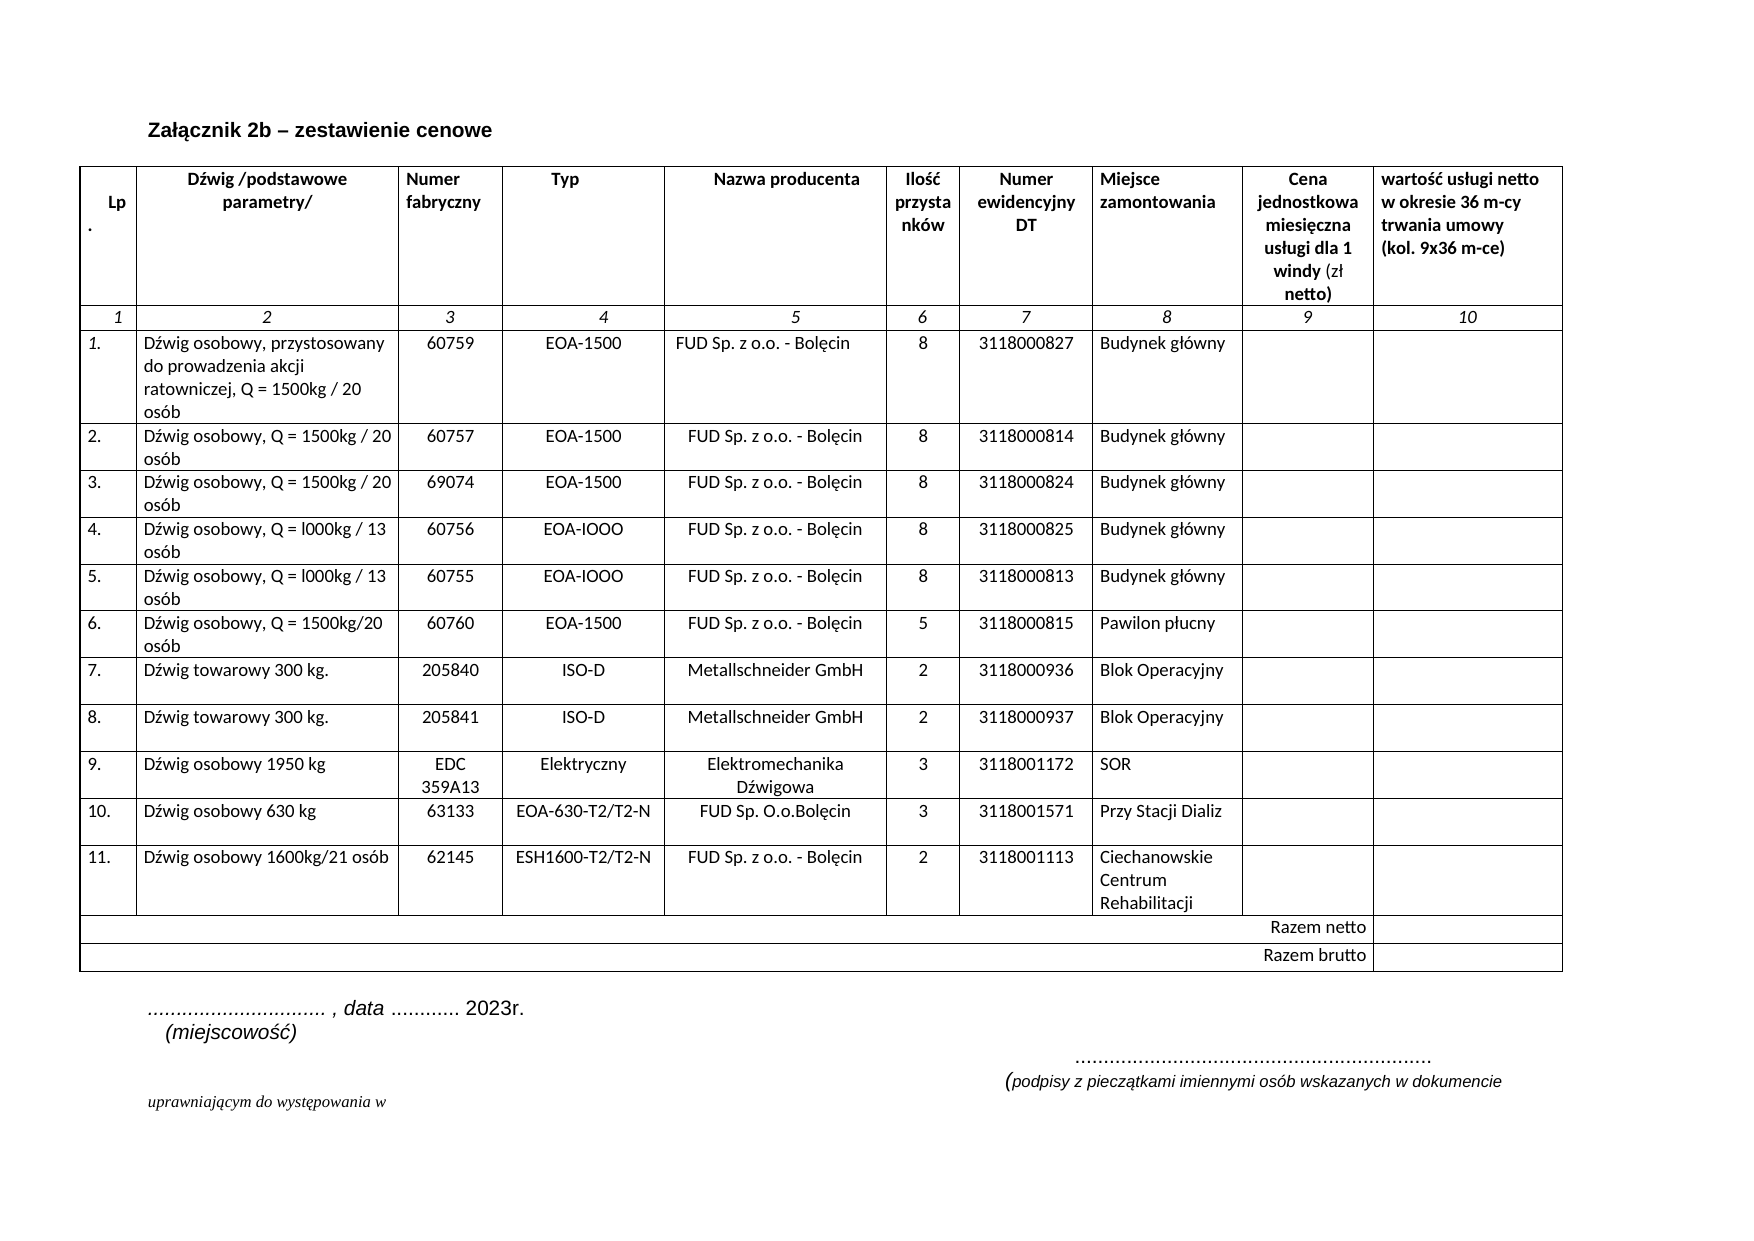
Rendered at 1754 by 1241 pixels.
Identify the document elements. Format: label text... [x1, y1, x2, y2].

table_cell FUD Sp. z o.o. - Bolęcin [665, 565, 886, 610]
subtitle Załącznik 2b – zestawienie cenowe [148, 118, 1606, 142]
table_cell 3118001172 [960, 752, 1092, 798]
table_cell Blok Operacyjny [1093, 705, 1242, 751]
table_cell FUD Sp. z o.o. - Bolęcin [665, 518, 886, 563]
table_cell 3118000824 [960, 471, 1092, 517]
table_cell 3 [887, 752, 959, 798]
table_cell 3118001571 [960, 799, 1092, 845]
table_cell 8 [887, 518, 959, 563]
table_cell Razem netto [81, 916, 1373, 943]
table_cell Budynek główny [1093, 565, 1242, 610]
table_cell 3118001113 [960, 846, 1092, 914]
table_cell Dźwig osobowy, Q = l000kg / 13 osób [137, 518, 398, 563]
table_cell [1374, 705, 1562, 751]
table_cell [1374, 752, 1562, 798]
table_cell [1374, 658, 1562, 704]
table_cell EOA-1500 [503, 611, 664, 657]
table_cell 5 [665, 306, 886, 330]
text (miejscowość) [148, 1020, 1606, 1044]
table_cell [1243, 799, 1373, 845]
table_cell [1243, 331, 1373, 423]
table_cell 60755 [399, 565, 502, 610]
table_cell [1374, 331, 1562, 423]
table_cell 69074 [399, 471, 502, 517]
table_cell SOR [1093, 752, 1242, 798]
table_cell EOA-630-T2/T2-N [503, 799, 664, 845]
table_cell [1243, 752, 1373, 798]
table_cell ESH1600-T2/T2-N [503, 846, 664, 914]
table_cell 3118000825 [960, 518, 1092, 563]
table_cell 205841 [399, 705, 502, 751]
table_cell 60759 [399, 331, 502, 423]
table_cell [1243, 565, 1373, 610]
table_cell Dźwig osobowy, Q = 1500kg / 20 osób [137, 424, 398, 470]
table_cell [81, 846, 136, 914]
table_cell Dźwig osobowy 1950 kg [137, 752, 398, 798]
table_cell ISO-D [503, 705, 664, 751]
table_cell 2 [887, 658, 959, 704]
table_cell 3 [399, 306, 502, 330]
table_cell ISO-D [503, 658, 664, 704]
table_cell [1374, 518, 1562, 563]
table_cell 5 [887, 611, 959, 657]
table_cell [1374, 916, 1562, 943]
table_cell [81, 424, 136, 470]
table_cell 3118000813 [960, 565, 1092, 610]
table_cell 2 [887, 705, 959, 751]
text ............................... , data ............ 2023r. [148, 996, 1606, 1020]
table_cell 4 [503, 306, 664, 330]
table_header Ilość przystanków [887, 167, 959, 304]
table_cell [81, 565, 136, 610]
table_header Nazwa producenta [665, 167, 886, 304]
table_cell [81, 705, 136, 751]
table_cell 6 [887, 306, 959, 330]
table_cell 60757 [399, 424, 502, 470]
table_header Numer fabryczny [399, 167, 502, 304]
table_cell 3 [887, 799, 959, 845]
table_cell 8 [887, 331, 959, 423]
table_cell [1374, 944, 1562, 971]
table_cell Dźwig towarowy 300 kg. [137, 658, 398, 704]
table_cell [1374, 424, 1562, 470]
table_cell FUD Sp. z o.o. - Bolęcin [665, 611, 886, 657]
table_cell Dźwig osobowy, przystosowany do prowadzenia akcji ratowniczej, Q = 1500kg / 20 osób [137, 331, 398, 423]
table_cell Elektromechanika Dźwigowa [665, 752, 886, 798]
table_cell 2 [137, 306, 398, 330]
table_cell EOA-1500 [503, 471, 664, 517]
table_cell [1374, 611, 1562, 657]
table_cell 60756 [399, 518, 502, 563]
table_cell 7 [960, 306, 1092, 330]
table_cell EDC 359A13 [399, 752, 502, 798]
table_cell 60760 [399, 611, 502, 657]
table_cell Budynek główny [1093, 518, 1242, 563]
table_cell Budynek główny [1093, 331, 1242, 423]
table_cell [1243, 424, 1373, 470]
table_cell [81, 611, 136, 657]
table_cell 3118000814 [960, 424, 1092, 470]
table_header Dźwig /podstawowe parametry/ [137, 167, 398, 304]
table_cell EOA-IOOO [503, 565, 664, 610]
table_cell Ciechanowskie Centrum Rehabilitacji [1093, 846, 1242, 914]
text (podpisy z pieczątkami imiennymi osób wskazanych w dokumencie [901, 1068, 1606, 1092]
table_cell 8 [887, 565, 959, 610]
table_header Cena jednostkowa miesięczna usługi dla 1 windy (zł netto) [1243, 167, 1373, 304]
table_cell 2 [887, 846, 959, 914]
table_cell [1243, 471, 1373, 517]
table_header Lp. [81, 167, 136, 304]
table_cell Dźwig osobowy 1600kg/21 osób [137, 846, 398, 914]
table_header wartość usługi netto w okresie 36 m-cy trwania umowy (kol. 9x36 m-ce) [1374, 167, 1562, 304]
table_cell Dźwig osobowy, Q = 1500kg/20 osób [137, 611, 398, 657]
text .............................................................. [901, 1044, 1606, 1068]
table_cell Dźwig osobowy 630 kg [137, 799, 398, 845]
table_cell Elektryczny [503, 752, 664, 798]
table_cell [81, 799, 136, 845]
table_cell Dźwig osobowy, Q = 1500kg / 20 osób [137, 471, 398, 517]
table_cell EOA-IOOO [503, 518, 664, 563]
table_cell [1243, 611, 1373, 657]
table_cell FUD Sp. z o.o. - Bolęcin [665, 846, 886, 914]
table_header Numer ewidencyjny DT [960, 167, 1092, 304]
table_cell [1374, 471, 1562, 517]
table_cell 10 [1374, 306, 1562, 330]
table_cell 1 [81, 306, 136, 330]
table_cell Budynek główny [1093, 471, 1242, 517]
table_header Miejsce zamontowania [1093, 167, 1242, 304]
table_cell 3118000815 [960, 611, 1092, 657]
table_cell [81, 518, 136, 563]
table_cell EOA-1500 [503, 424, 664, 470]
table_cell 8 [1093, 306, 1242, 330]
table_cell Dźwig osobowy, Q = l000kg / 13 osób [137, 565, 398, 610]
table_cell [1243, 846, 1373, 914]
table_cell [1374, 565, 1562, 610]
table_cell FUD Sp. z o.o. - Bolęcin [665, 424, 886, 470]
table_cell 8 [887, 424, 959, 470]
table_cell [1374, 799, 1562, 845]
table_cell [1374, 846, 1562, 914]
table_cell FUD Sp. z o.o. - Bolęcin [665, 331, 886, 423]
text uprawniającym do występowania w [148, 1092, 1606, 1111]
table_cell [1243, 518, 1373, 563]
table_cell 3118000827 [960, 331, 1092, 423]
table_cell 3118000937 [960, 705, 1092, 751]
table_cell 63133 [399, 799, 502, 845]
table_cell [81, 331, 136, 423]
table_cell 3118000936 [960, 658, 1092, 704]
table_cell 62145 [399, 846, 502, 914]
table_cell FUD Sp. O.o.Bolęcin [665, 799, 886, 845]
table_cell [1243, 658, 1373, 704]
table_cell Metallschneider GmbH [665, 705, 886, 751]
table_cell Metallschneider GmbH [665, 658, 886, 704]
table_cell [81, 658, 136, 704]
table_cell Budynek główny [1093, 424, 1242, 470]
table_cell FUD Sp. z o.o. - Bolęcin [665, 471, 886, 517]
table_cell [81, 471, 136, 517]
table_header Typ [503, 167, 664, 304]
table_cell Pawilon płucny [1093, 611, 1242, 657]
table_cell Przy Stacji Dializ [1093, 799, 1242, 845]
table_cell [1243, 705, 1373, 751]
table_cell 8 [887, 471, 959, 517]
table_cell Dźwig towarowy 300 kg. [137, 705, 398, 751]
table_cell Razem brutto [81, 944, 1373, 971]
table_cell 205840 [399, 658, 502, 704]
table_cell 9 [1243, 306, 1373, 330]
table_cell [81, 752, 136, 798]
table_cell EOA-1500 [503, 331, 664, 423]
table_cell Blok Operacyjny [1093, 658, 1242, 704]
